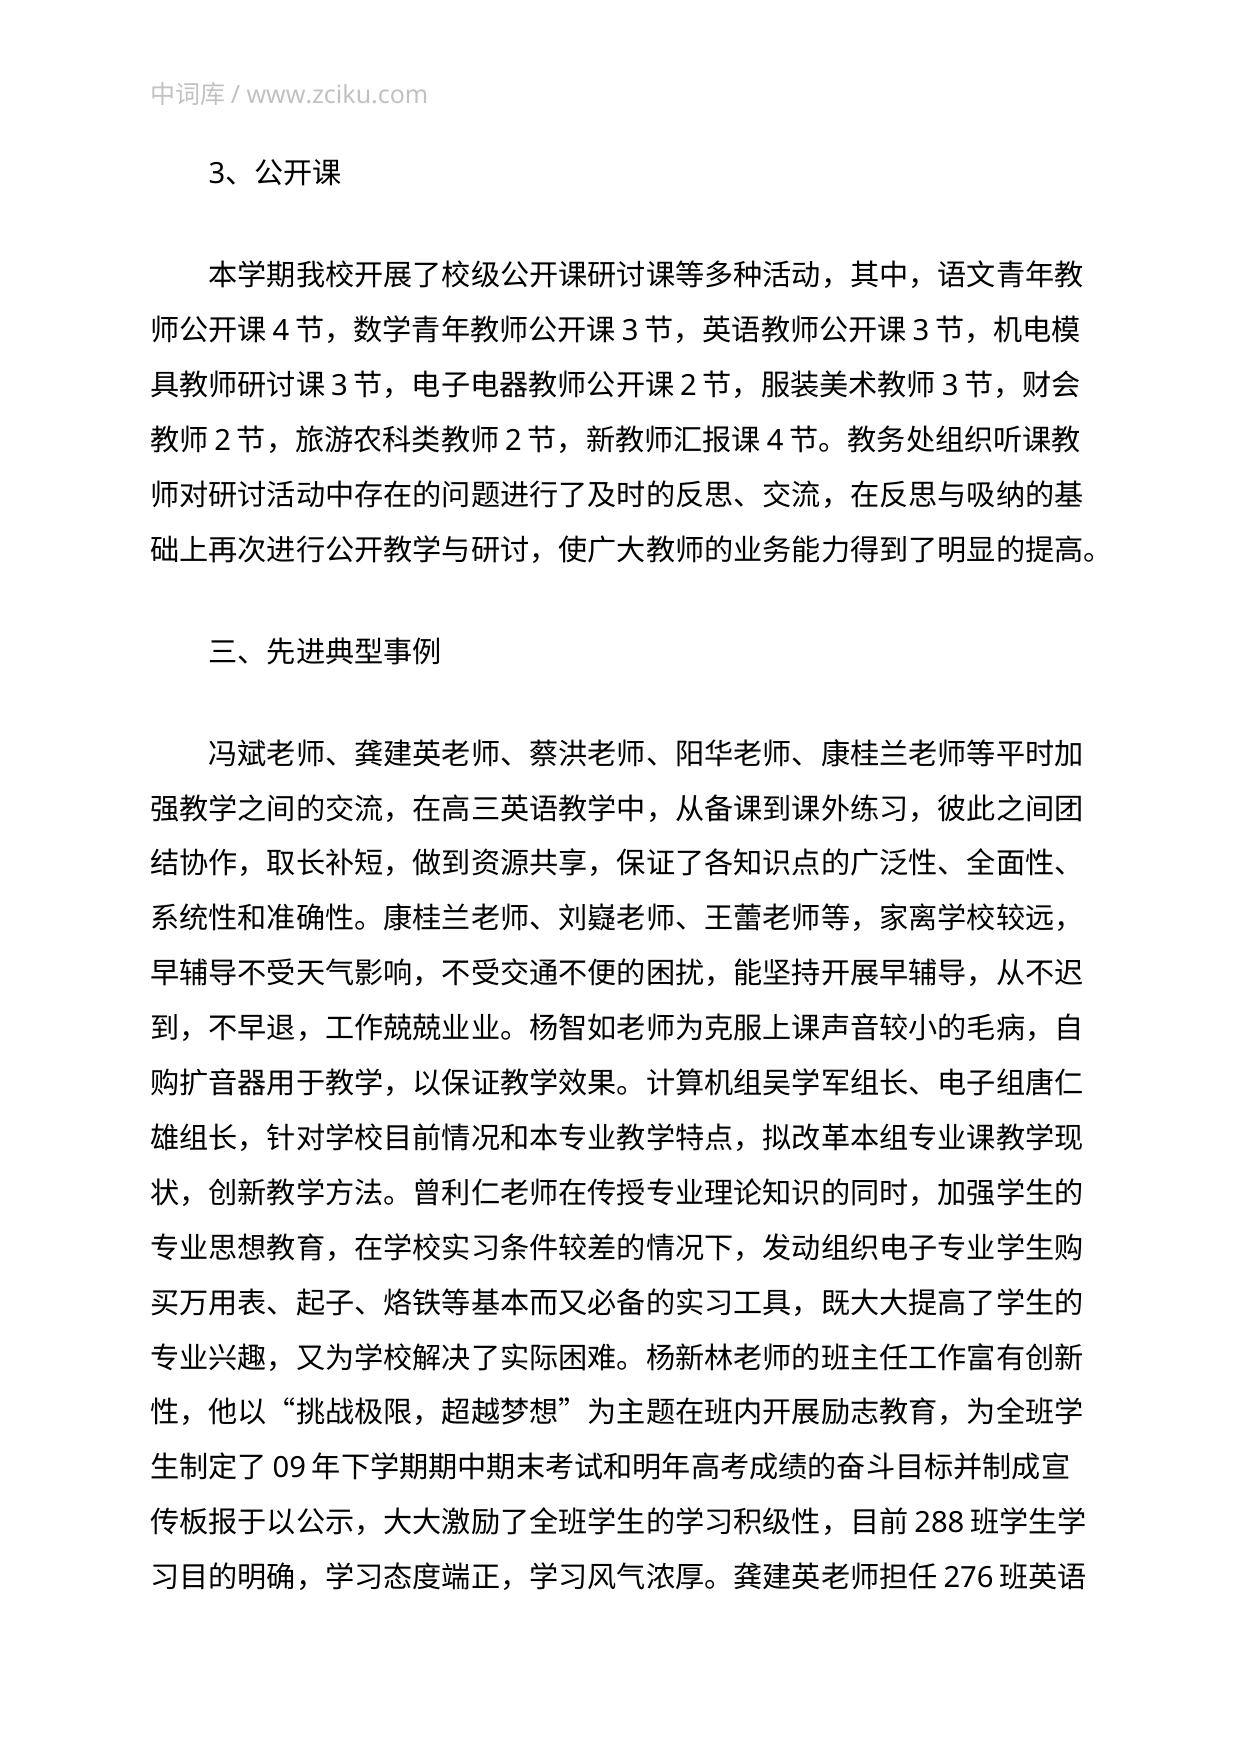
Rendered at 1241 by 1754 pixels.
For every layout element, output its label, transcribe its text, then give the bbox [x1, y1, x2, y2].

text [150, 730, 1090, 1596]
text 本学期我校开展了校级公开课研讨课等多种活动，其中，语文青年教师公开课4节，数学青年教师公开课3节，英语教师公开课3节，机电模具教师研讨课3节，电子电器教师公开课2节，服装美术教师3节，财会教师2节，旅游农科类教师2节，新教师汇报课4节。教务处组织听课教师对研讨活动中存在的问题进行了及时的反思、交流，在反思与吸纳的基础上再次进行公开教学与研讨，使广大教师的业务能力得到了明显的提高。 [150, 252, 1090, 569]
text 三、先进典型事例 [150, 628, 1090, 671]
text 3、公开课 [150, 150, 1090, 192]
